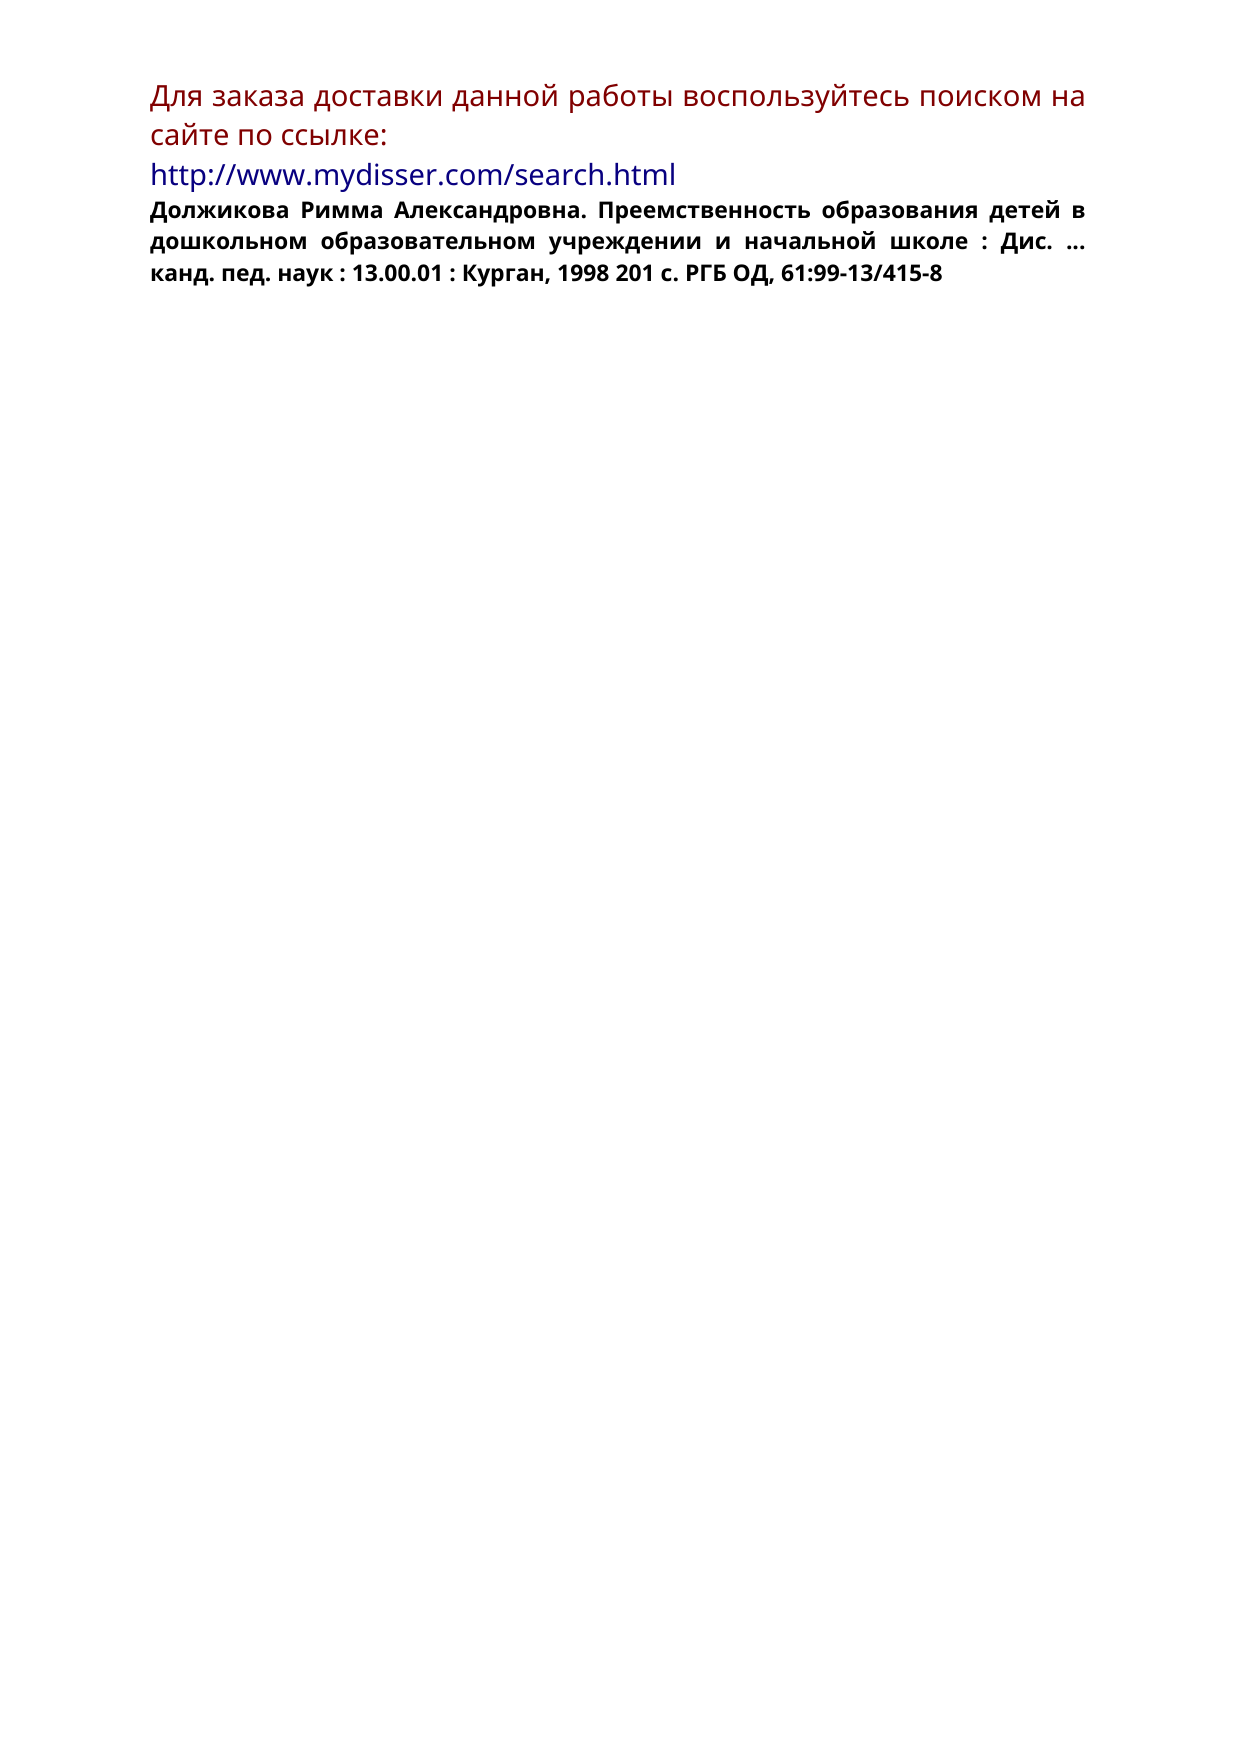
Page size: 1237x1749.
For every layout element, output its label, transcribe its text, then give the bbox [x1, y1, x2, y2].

text Должикова Римма Александровна. Преемственность образования детей в дошкольном образовательном учреждении и начальной школе : Дис. ... канд. пед. наук : 13.00.01 : Курган, 1998 201 c. РГБ ОД, 61:99-13/415-8 [150, 194, 1086, 288]
